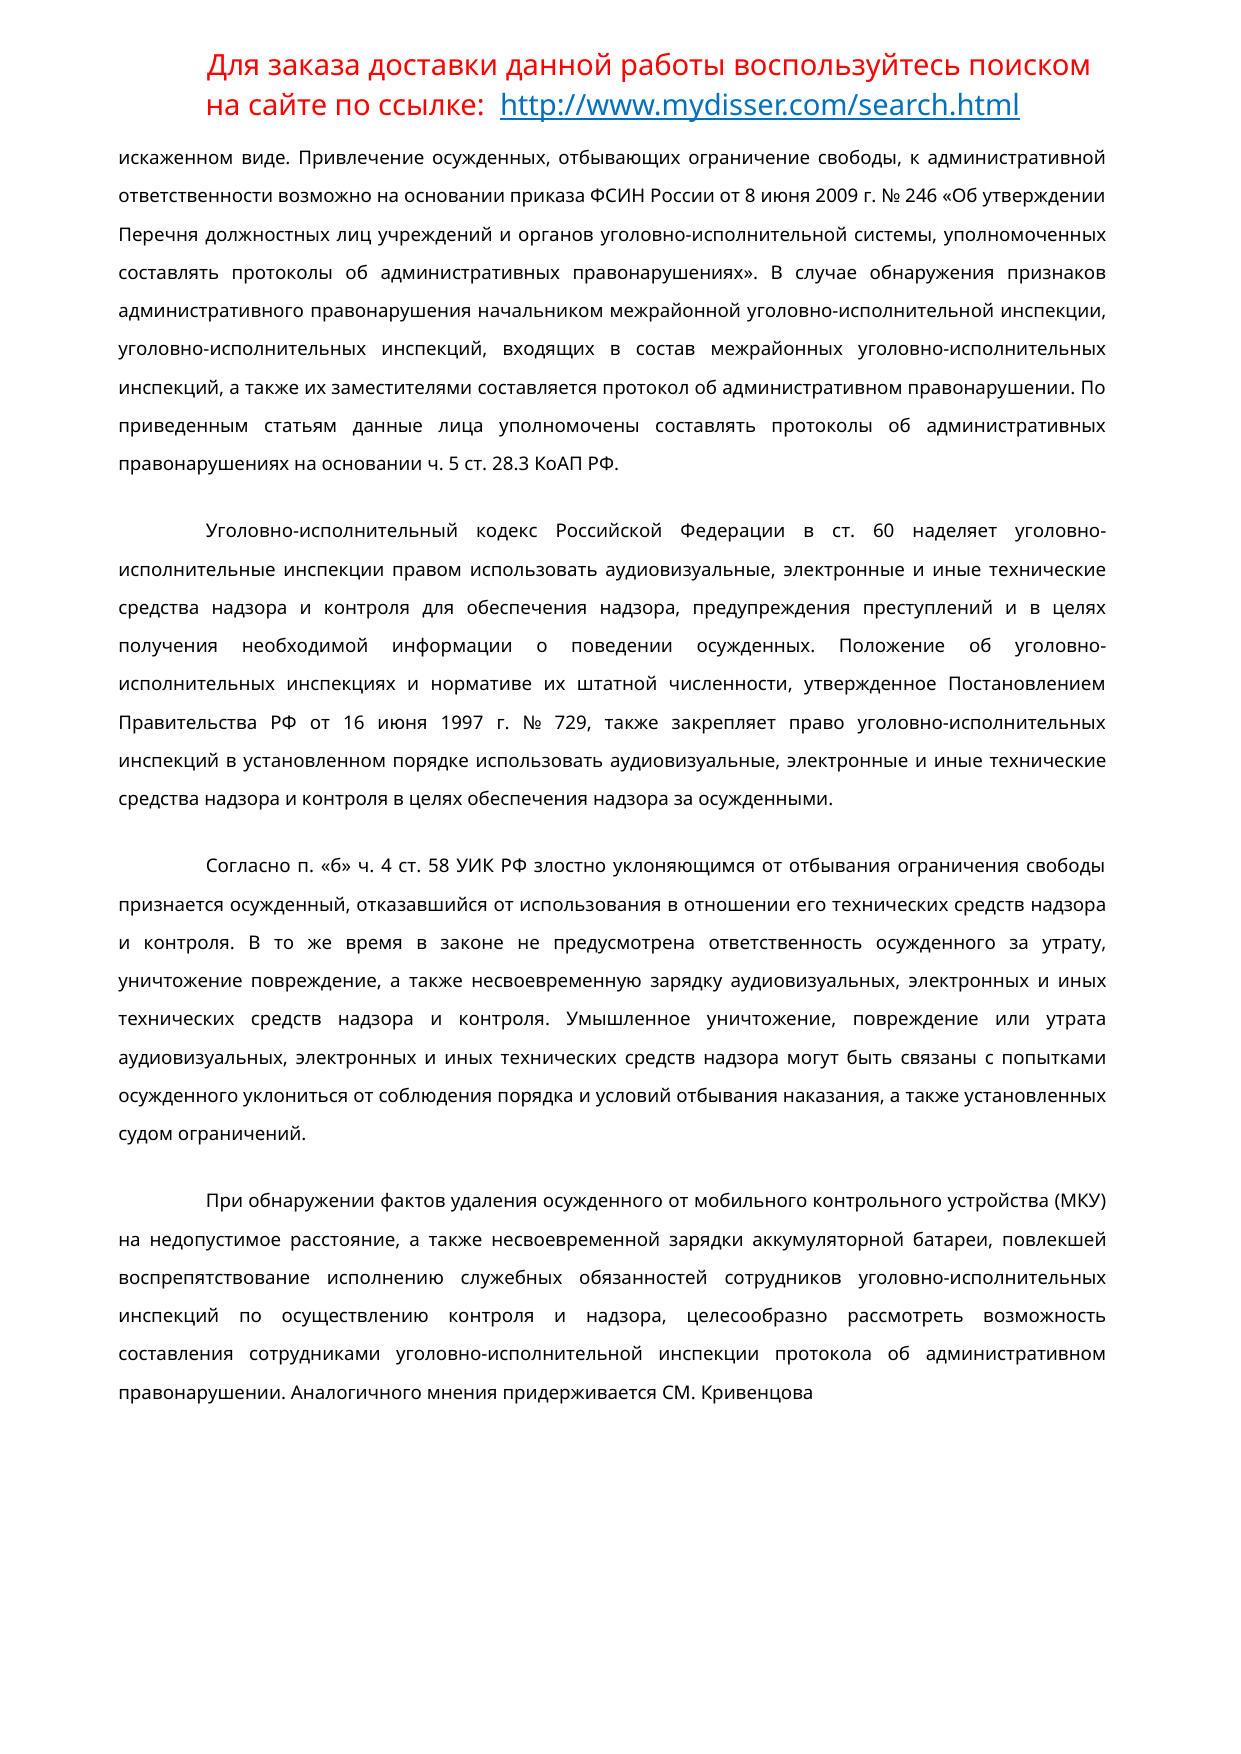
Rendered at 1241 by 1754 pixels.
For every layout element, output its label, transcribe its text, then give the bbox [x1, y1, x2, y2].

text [118, 144, 1107, 476]
text Согласно п. «б» ч. 4 ст. 58 УИК РФ злостно уклоняющимся от отбывания ограничения свободы признается осужденный, отказавшийся от использования в отношении его технических средств надзора и контроля. В то же время в законе не предусмотрена ответственность осужденного за утрату, уничтожение повреждение, а также несвоевременную зарядку аудиовизуальных, электронных и иных технических средств надзора и контроля. Умышленное уничтожение, повреждение или утрата аудиовизуальных, электронных и иных технических средств надзора могут быть связаны с попытками осужденного уклониться от соблюдения порядка и условий отбывания наказания, а также установленных судом ограничений. [118, 853, 1107, 1146]
text При обнаружении фактов удаления осужденного от мобильного контрольного устройства (МКУ) на недопустимое расстояние, а также несвоевременной зарядки аккумуляторной батареи, повлекшей воспрепятствование исполнению служебных обязанностей сотрудников уголовно-исполнительных инспекций по осуществлению контроля и надзора, целесообразно рассмотреть возможность составления сотрудниками уголовно-исполнительной инспекции протокола об административном правонарушении. Аналогичного мнения придерживается СМ. Кривенцова [118, 1188, 1107, 1404]
text Уголовно-исполнительный кодекс Российской Федерации в ст. 60 наделяет уголовно-исполнительные инспекции правом использовать аудиовизуальные, электронные и иные технические средства надзора и контроля для обеспечения надзора, предупреждения преступлений и в целях получения необходимой информации о поведении осужденных. Положение об уголовно-исполнительных инспекциях и нормативе их штатной численности, утвержденное Постановлением Правительства РФ от 16 июня 1997 г. № 729, также закрепляет право уголовно-исполнительных инспекций в установленном порядке использовать аудиовизуальные, электронные и иные технические средства надзора и контроля в целях обеспечения надзора за осужденными. [118, 518, 1107, 811]
